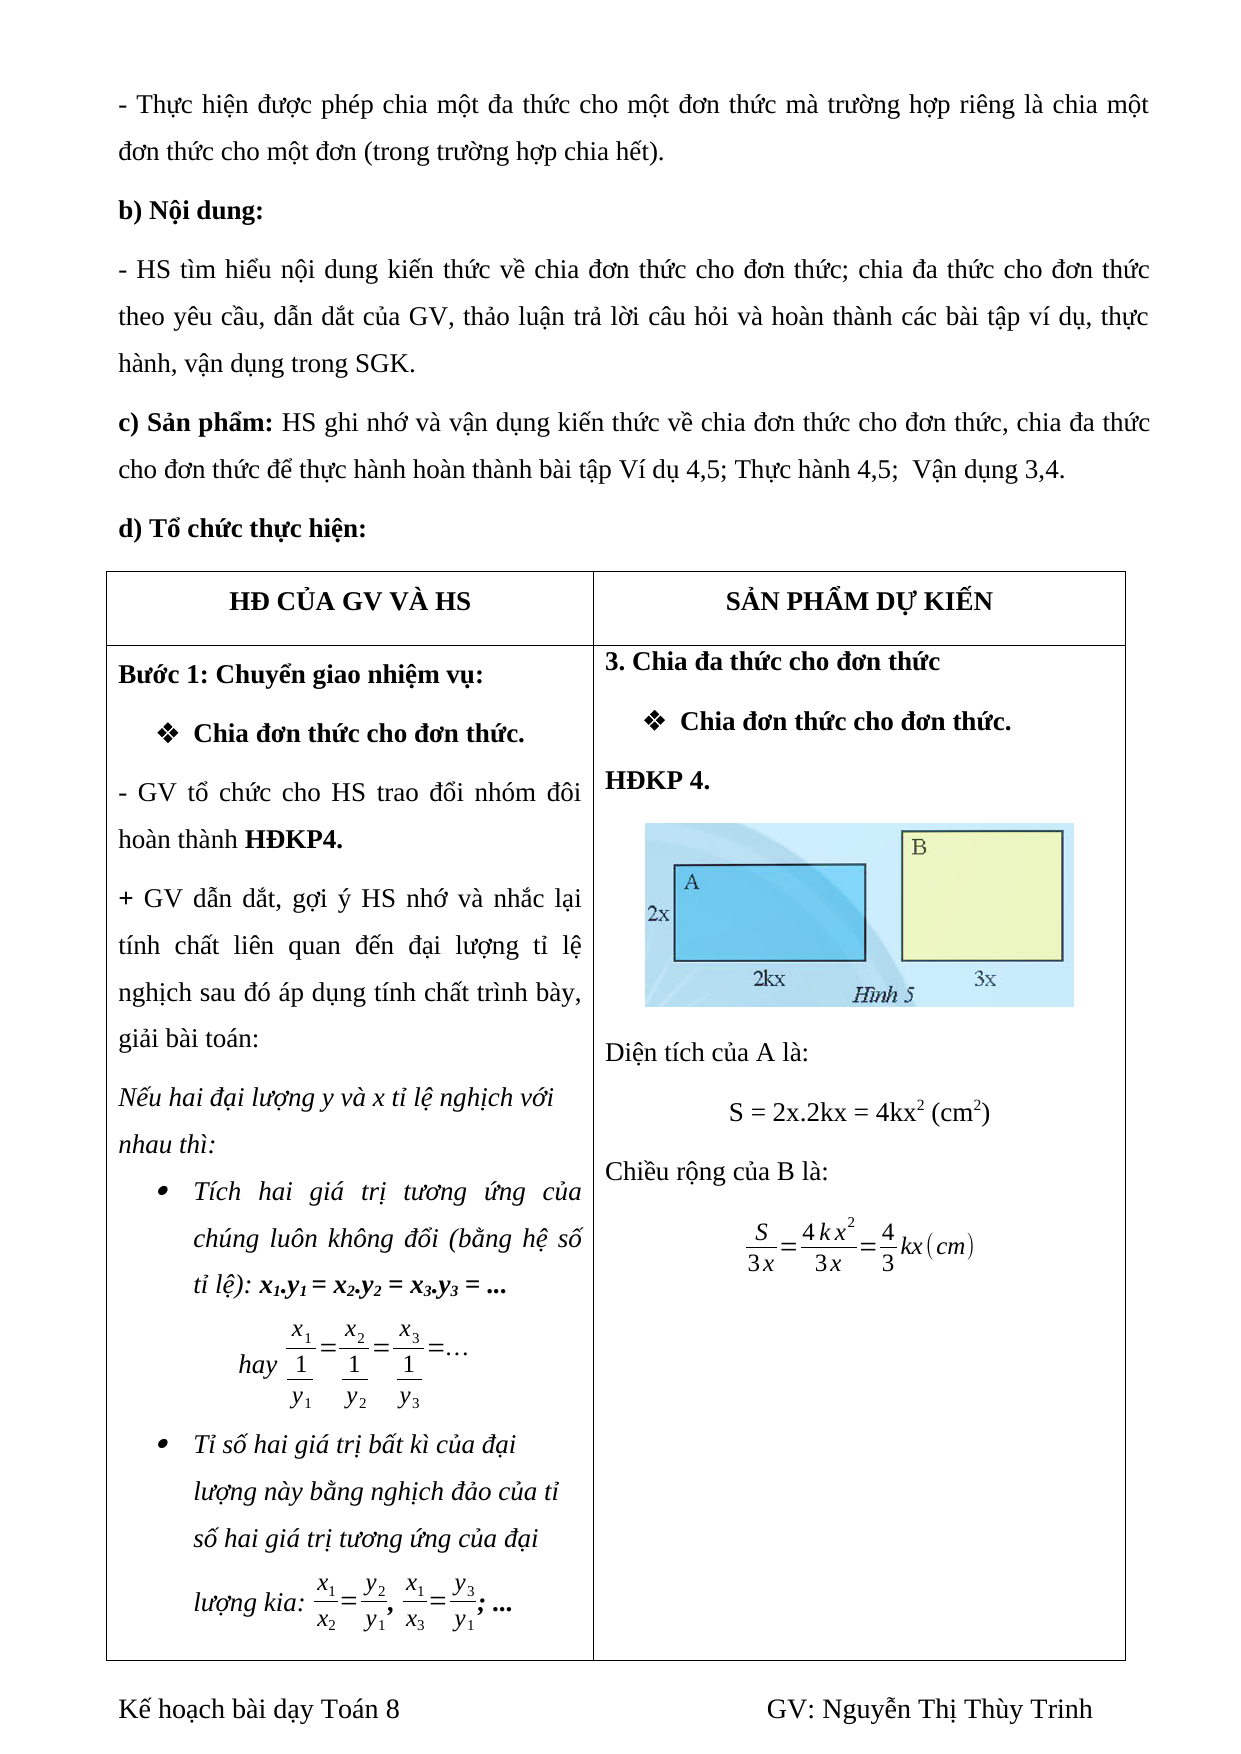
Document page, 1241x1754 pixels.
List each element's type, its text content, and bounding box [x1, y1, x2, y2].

picture [645, 823, 1074, 1007]
table_header HĐ CỦA GV VÀ HS [107, 572, 593, 644]
text b) Nội dung: [118, 194, 1152, 226]
text c) Sản phẩm: HS ghi nhớ và vận dụng kiến thức về chia đơn thức cho đơn thức, chia đa thức cho đơn thức để thực hành hoàn thành bài tập Ví dụ 4,5; Thực hành 4,5; Vận dụng 3,4. [118, 406, 1152, 484]
text - HS tìm hiểu nội dung kiến thức về chia đơn thức cho đơn thức; chia đa thức cho đơn thức theo yêu cầu, dẫn dắt của GV, thảo luận trả lời câu hỏi và hoàn thành các bài tập ví dụ, thực hành, vận dụng trong SGK. [118, 254, 1152, 378]
text - Thực hiện được phép chia một đa thức cho một đơn thức mà trường hợp riêng là chia một đơn thức cho một đơn (trong trường hợp chia hết). [118, 89, 1152, 166]
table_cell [107, 646, 593, 1660]
table_header SẢN PHẨM DỰ KIẾN [594, 572, 1125, 644]
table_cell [594, 646, 1125, 1660]
text d) Tổ chức thực hiện: [118, 512, 1152, 543]
